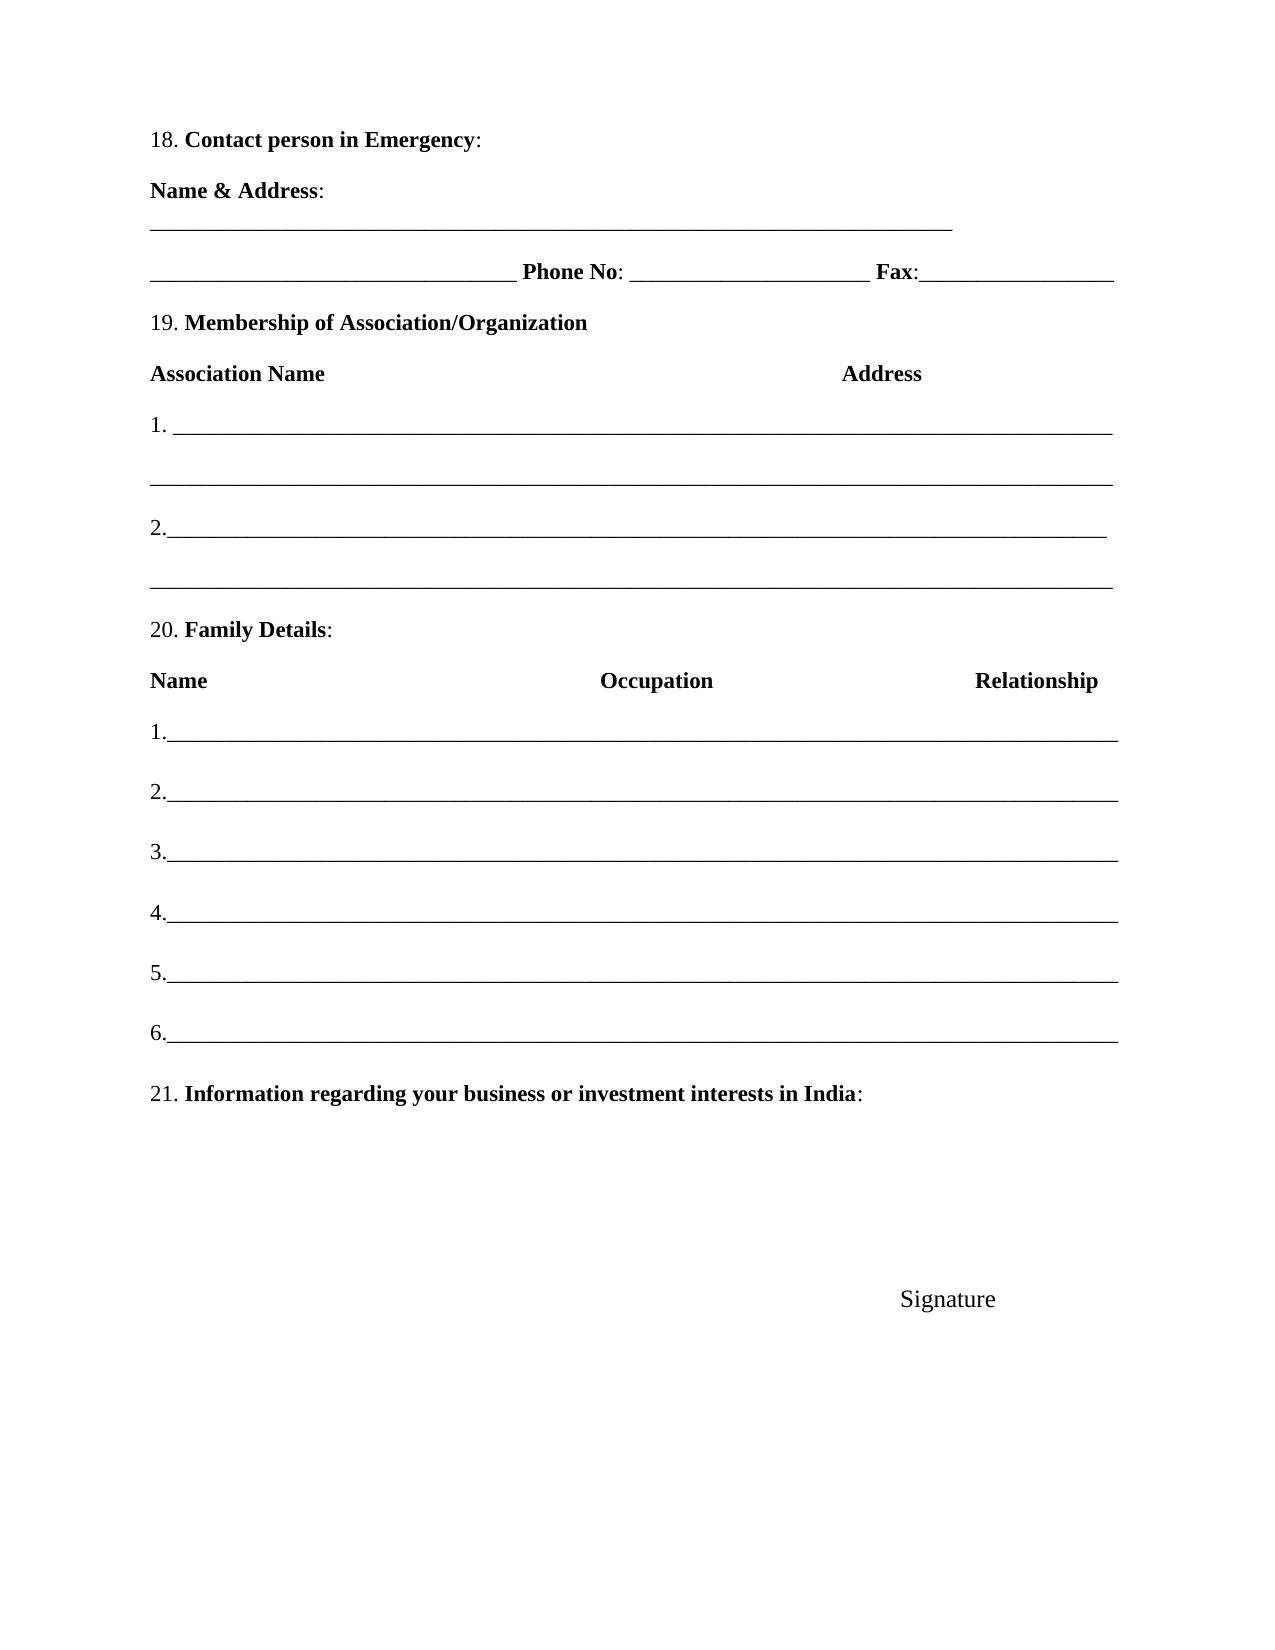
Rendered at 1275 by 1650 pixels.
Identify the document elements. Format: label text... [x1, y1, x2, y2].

text 1.___________________________________________________________________________________ [150, 718, 1125, 744]
text Association Name Address [150, 360, 1125, 387]
text 18. Contact person in Emergency: [150, 126, 1125, 152]
text 2.___________________________________________________________________________________ [150, 778, 1125, 804]
text 4.___________________________________________________________________________________ [150, 899, 1125, 925]
text ________________________________ Phone No: _____________________ Fax:_________________ [150, 258, 1125, 285]
text 5.___________________________________________________________________________________ [150, 959, 1125, 985]
text 21. Information regarding your business or investment interests in India: [150, 1079, 1125, 1106]
text ____________________________________________________________________________________ [150, 462, 1125, 489]
text 1. __________________________________________________________________________________ [150, 411, 1125, 438]
text 6.___________________________________________________________________________________ [150, 1019, 1125, 1046]
text 19. Membership of Association/Organization [150, 309, 1125, 336]
text 20. Family Details: [150, 616, 1125, 642]
text Name Occupation Relationship [150, 667, 1125, 693]
text Signature [825, 1284, 1125, 1312]
text 3.___________________________________________________________________________________ [150, 838, 1125, 865]
text Name & Address: ______________________________________________________________________ [150, 177, 1125, 234]
text 2.__________________________________________________________________________________ [150, 513, 1125, 540]
text ____________________________________________________________________________________ [150, 564, 1125, 591]
